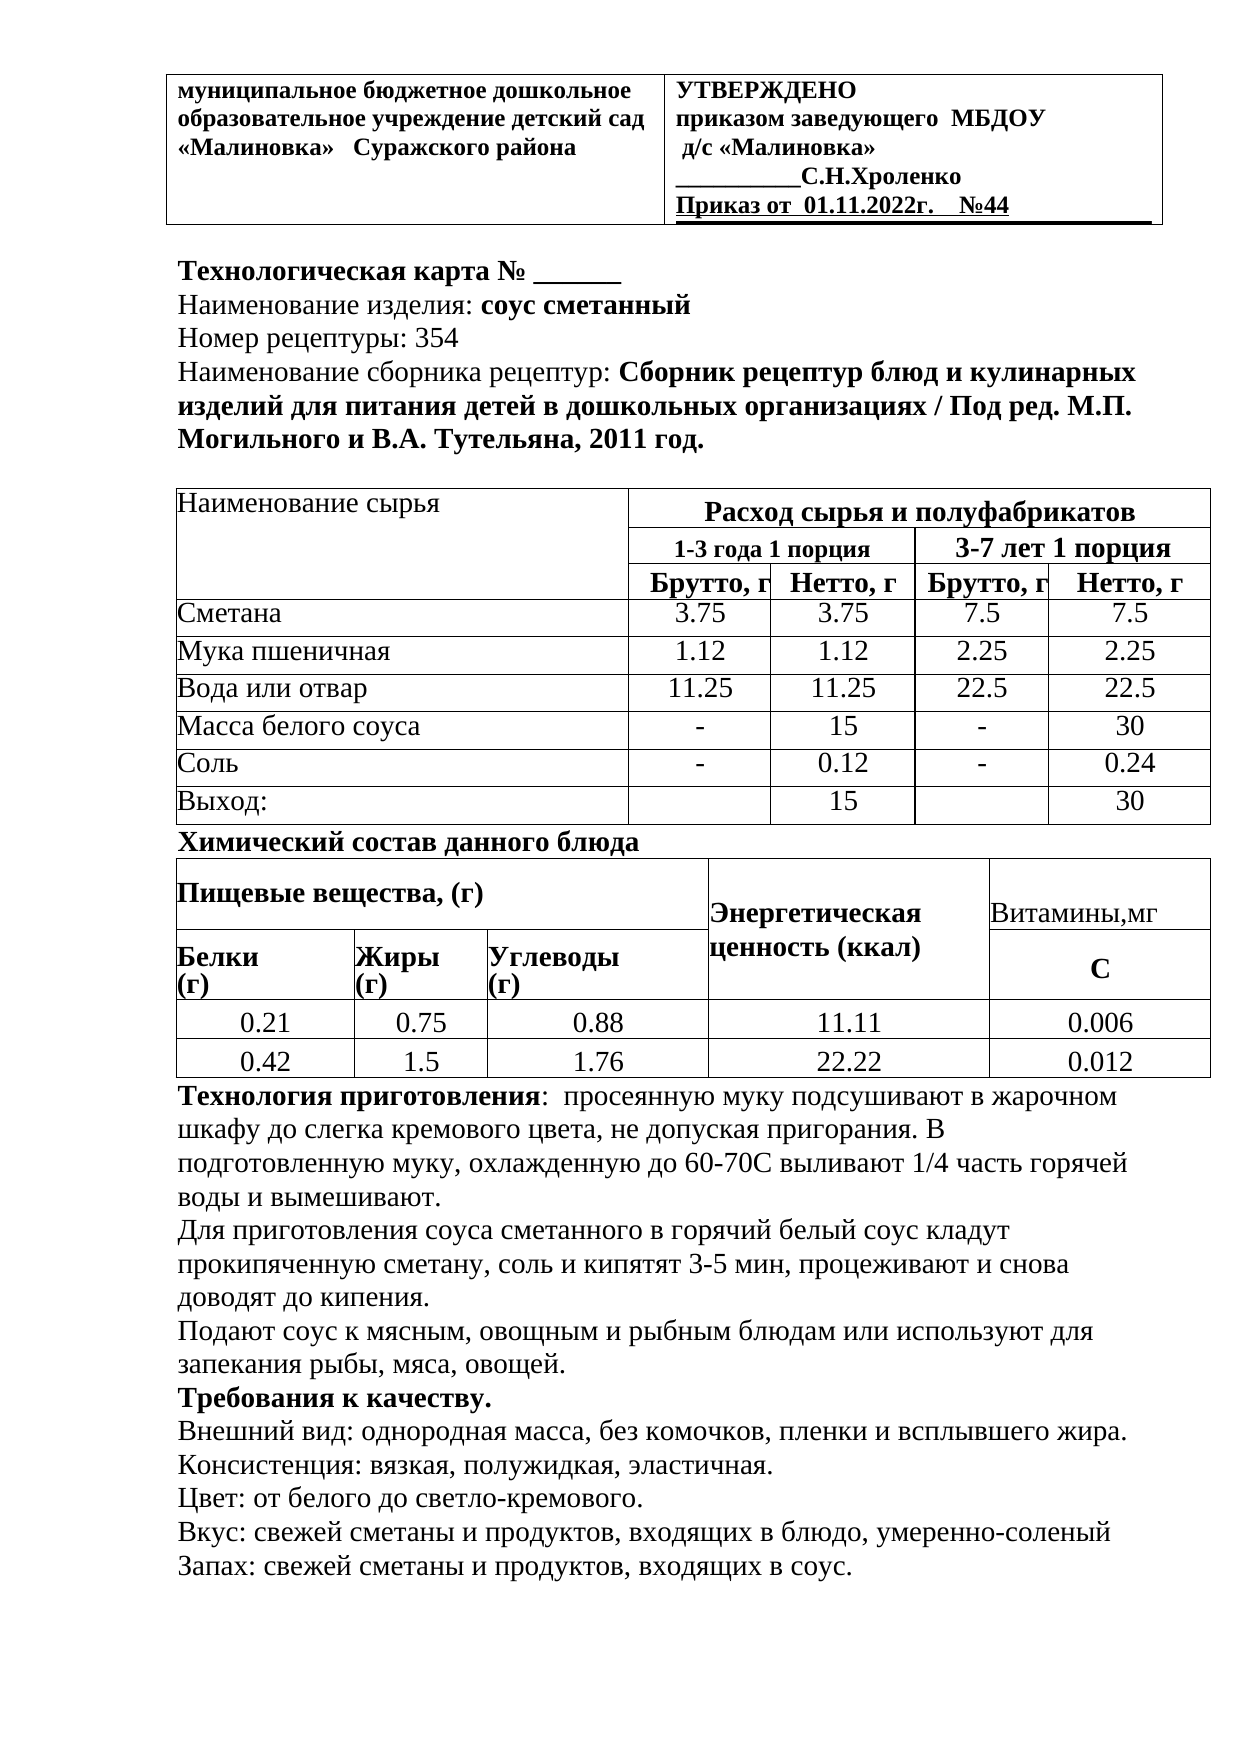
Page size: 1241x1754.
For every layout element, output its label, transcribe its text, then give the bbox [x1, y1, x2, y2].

table_header Энергетическая ценность (ккал) [709, 859, 989, 999]
text Технологическая карта № ______ [177, 253, 1152, 287]
table_cell Выход: [177, 787, 628, 823]
table_cell 0.012 [990, 1039, 1210, 1077]
table_cell 30 [1049, 712, 1210, 748]
table_cell 11.11 [709, 1000, 989, 1038]
table_cell Соль [177, 750, 628, 786]
table_cell 30 [1049, 787, 1210, 823]
table_cell 2.25 [1049, 637, 1210, 673]
table_cell - [916, 712, 1048, 748]
table_cell Белки (г) [177, 930, 354, 999]
table_cell [629, 787, 770, 823]
table_cell 1-3 года 1 порция [629, 528, 914, 563]
table_cell 0.75 [355, 1000, 487, 1038]
text Технология приготовления: просеянную муку подсушивают в жарочном шкафу до слегка кремового цвета, не допуская пригорания. В подготовленную муку, охлажденную до 60-70С выливают 1/4 часть горячей воды и вымешивают. [177, 1078, 1152, 1212]
table_cell Нетто, г [771, 564, 914, 598]
table_cell 0.88 [488, 1000, 708, 1038]
table_cell Мука пшеничная [177, 637, 628, 673]
text Цвет: от белого до светло-кремового. [177, 1481, 1152, 1514]
table_cell - [916, 750, 1048, 786]
table_cell 3.75 [629, 600, 770, 636]
text Для приготовления соуса сметанного в горячий белый соус кладут прокипяченную сметану, соль и кипятят 3-5 мин, процеживают и снова доводят до кипения. [177, 1212, 1152, 1313]
table_cell 1.5 [355, 1039, 487, 1077]
table_cell Масса белого соуса [177, 712, 628, 748]
table_cell 3.75 [771, 600, 914, 636]
table_header Расход сырья и полуфабрикатов [629, 489, 1210, 527]
table_cell 22.5 [1049, 675, 1210, 711]
table_cell 15 [771, 712, 914, 748]
table_cell Нетто, г [1049, 564, 1210, 598]
table_cell Брутто, г [629, 564, 770, 598]
table_cell 0.006 [990, 1000, 1210, 1038]
table_cell 2.25 [916, 637, 1048, 673]
text Подают соус к мясным, овощным и рыбным блюдам или используют для запекания рыбы, мяса, овощей. [177, 1313, 1152, 1380]
table_cell 1.12 [629, 637, 770, 673]
text Запах: свежей сметаны и продуктов, входящих в соус. [177, 1548, 1152, 1581]
text Номер рецептуры: 354 [177, 321, 1152, 354]
table_cell 0.24 [1049, 750, 1210, 786]
table_cell 22.5 [916, 675, 1048, 711]
table_cell 1.76 [488, 1039, 708, 1077]
table_cell Вода или отвар [177, 675, 628, 711]
table_cell Сметана [177, 600, 628, 636]
text Требования к качеству. [177, 1380, 1152, 1413]
table_cell Жиры (г) [355, 930, 487, 999]
table_cell Брутто, г [916, 564, 1048, 598]
table_cell Углеводы (г) [488, 930, 708, 999]
text Наименование изделия: соус сметанный [177, 287, 1152, 321]
table_cell С [990, 930, 1210, 999]
table_header Пищевые вещества, (г) [177, 859, 708, 929]
table_header Наименование сырья [177, 489, 628, 598]
table_cell 0.42 [177, 1039, 354, 1077]
table_cell 11.25 [771, 675, 914, 711]
text Внешний вид: однородная масса, без комочков, пленки и всплывшего жира. [177, 1413, 1152, 1447]
table_header Витамины,мг [990, 859, 1210, 929]
table_cell 1.12 [771, 637, 914, 673]
text Наименование сборника рецептур: Сборник рецептур блюд и кулинарных изделий для питания детей в дошкольных организациях / Под ред. М.П. Могильного и В.А. Тутельяна, 2011 год. [177, 354, 1152, 455]
text Консистенция: вязкая, полужидкая, эластичная. [177, 1447, 1152, 1481]
table_cell 0.12 [771, 750, 914, 786]
text Химический состав данного блюда [177, 825, 1152, 858]
table_cell - [629, 750, 770, 786]
table_cell 11.25 [629, 675, 770, 711]
table_cell 15 [771, 787, 914, 823]
table_cell 7.5 [1049, 600, 1210, 636]
text Вкус: свежей сметаны и продуктов, входящих в блюдо, умеренно-соленый [177, 1514, 1152, 1548]
table_cell - [629, 712, 770, 748]
table_cell 22.22 [709, 1039, 989, 1077]
table_cell 7.5 [916, 600, 1048, 636]
table_cell 0.21 [177, 1000, 354, 1038]
table_cell 3-7 лет 1 порция [916, 528, 1210, 563]
table_cell [916, 787, 1048, 823]
